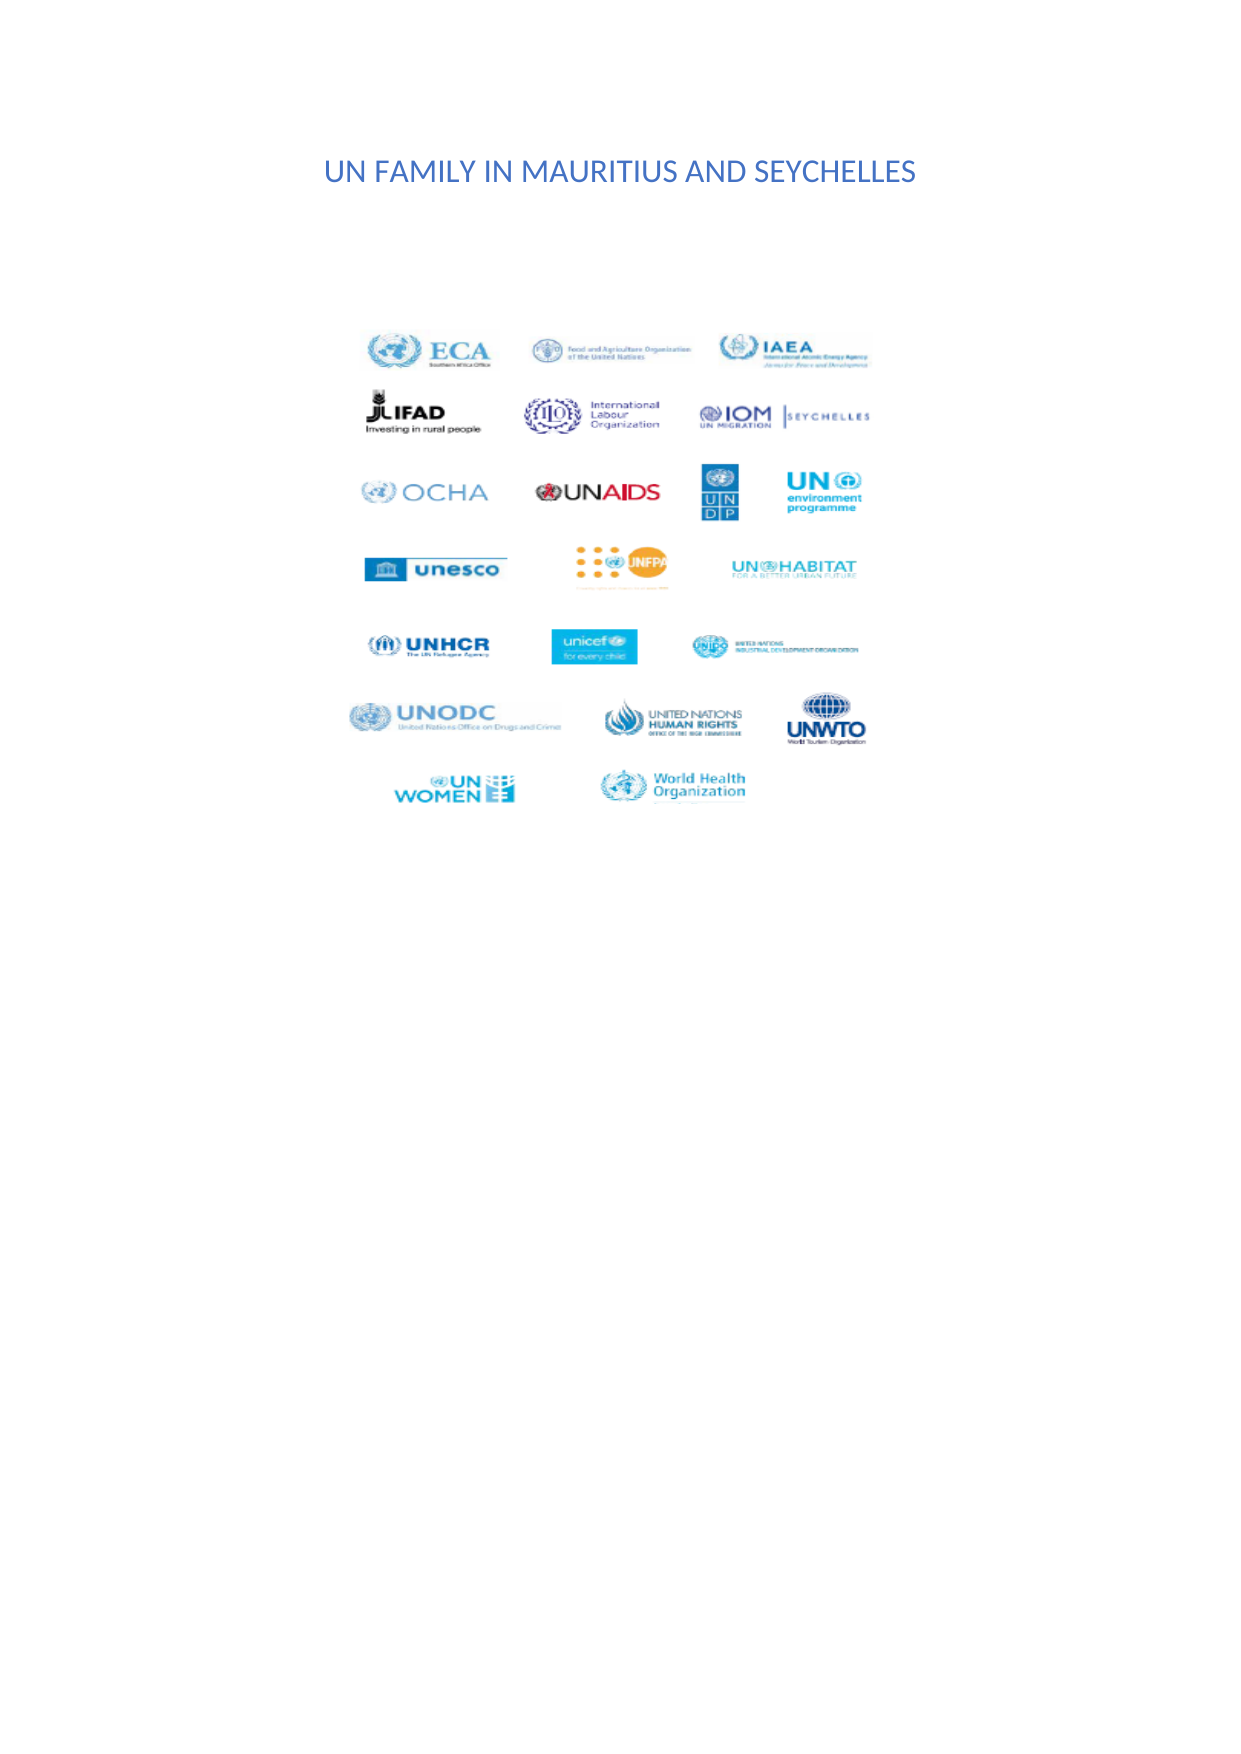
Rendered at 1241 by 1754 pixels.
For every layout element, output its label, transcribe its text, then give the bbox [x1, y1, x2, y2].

text UN FAMILY IN MAURITIUS AND SEYCHELLES [150, 150, 1090, 191]
picture [336, 319, 880, 801]
